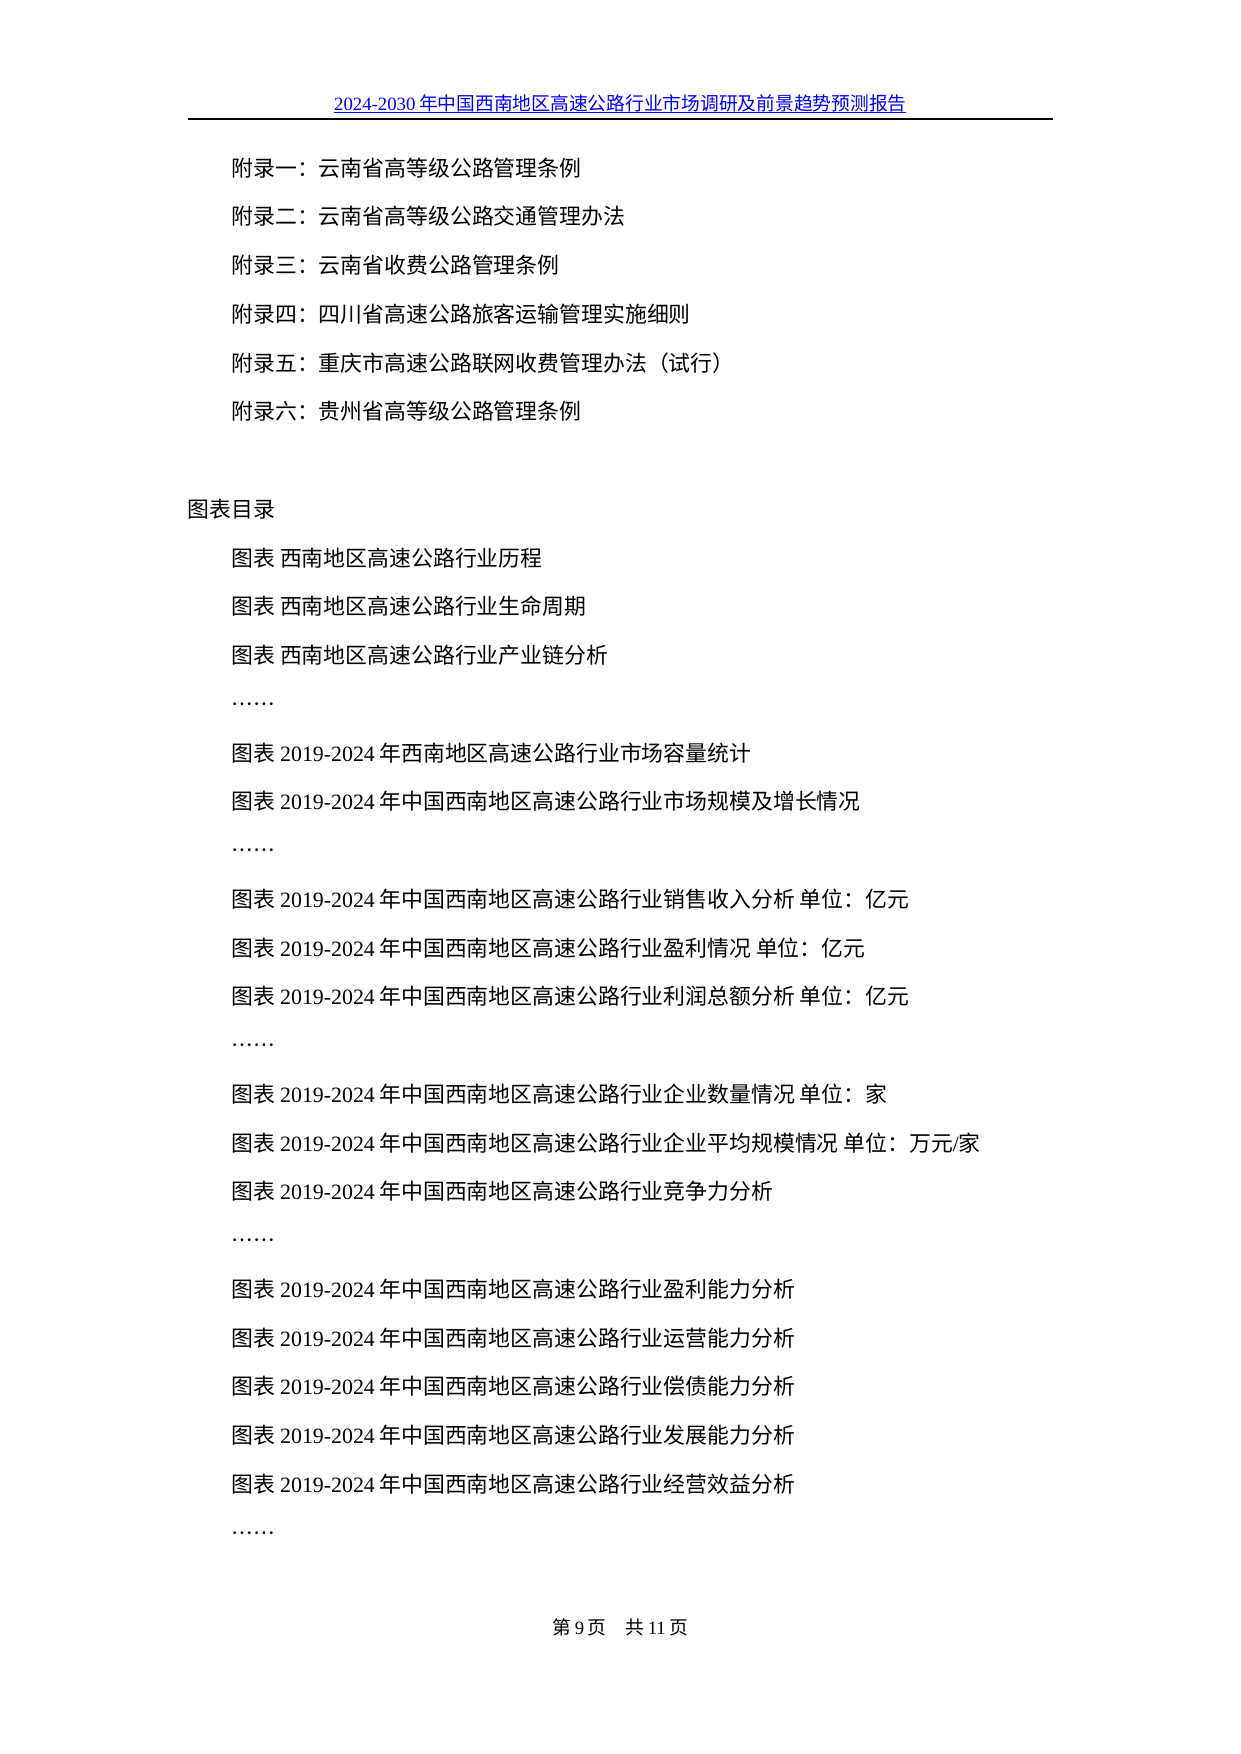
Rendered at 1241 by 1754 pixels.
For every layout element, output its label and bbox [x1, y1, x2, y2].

text [187, 150, 1053, 1548]
